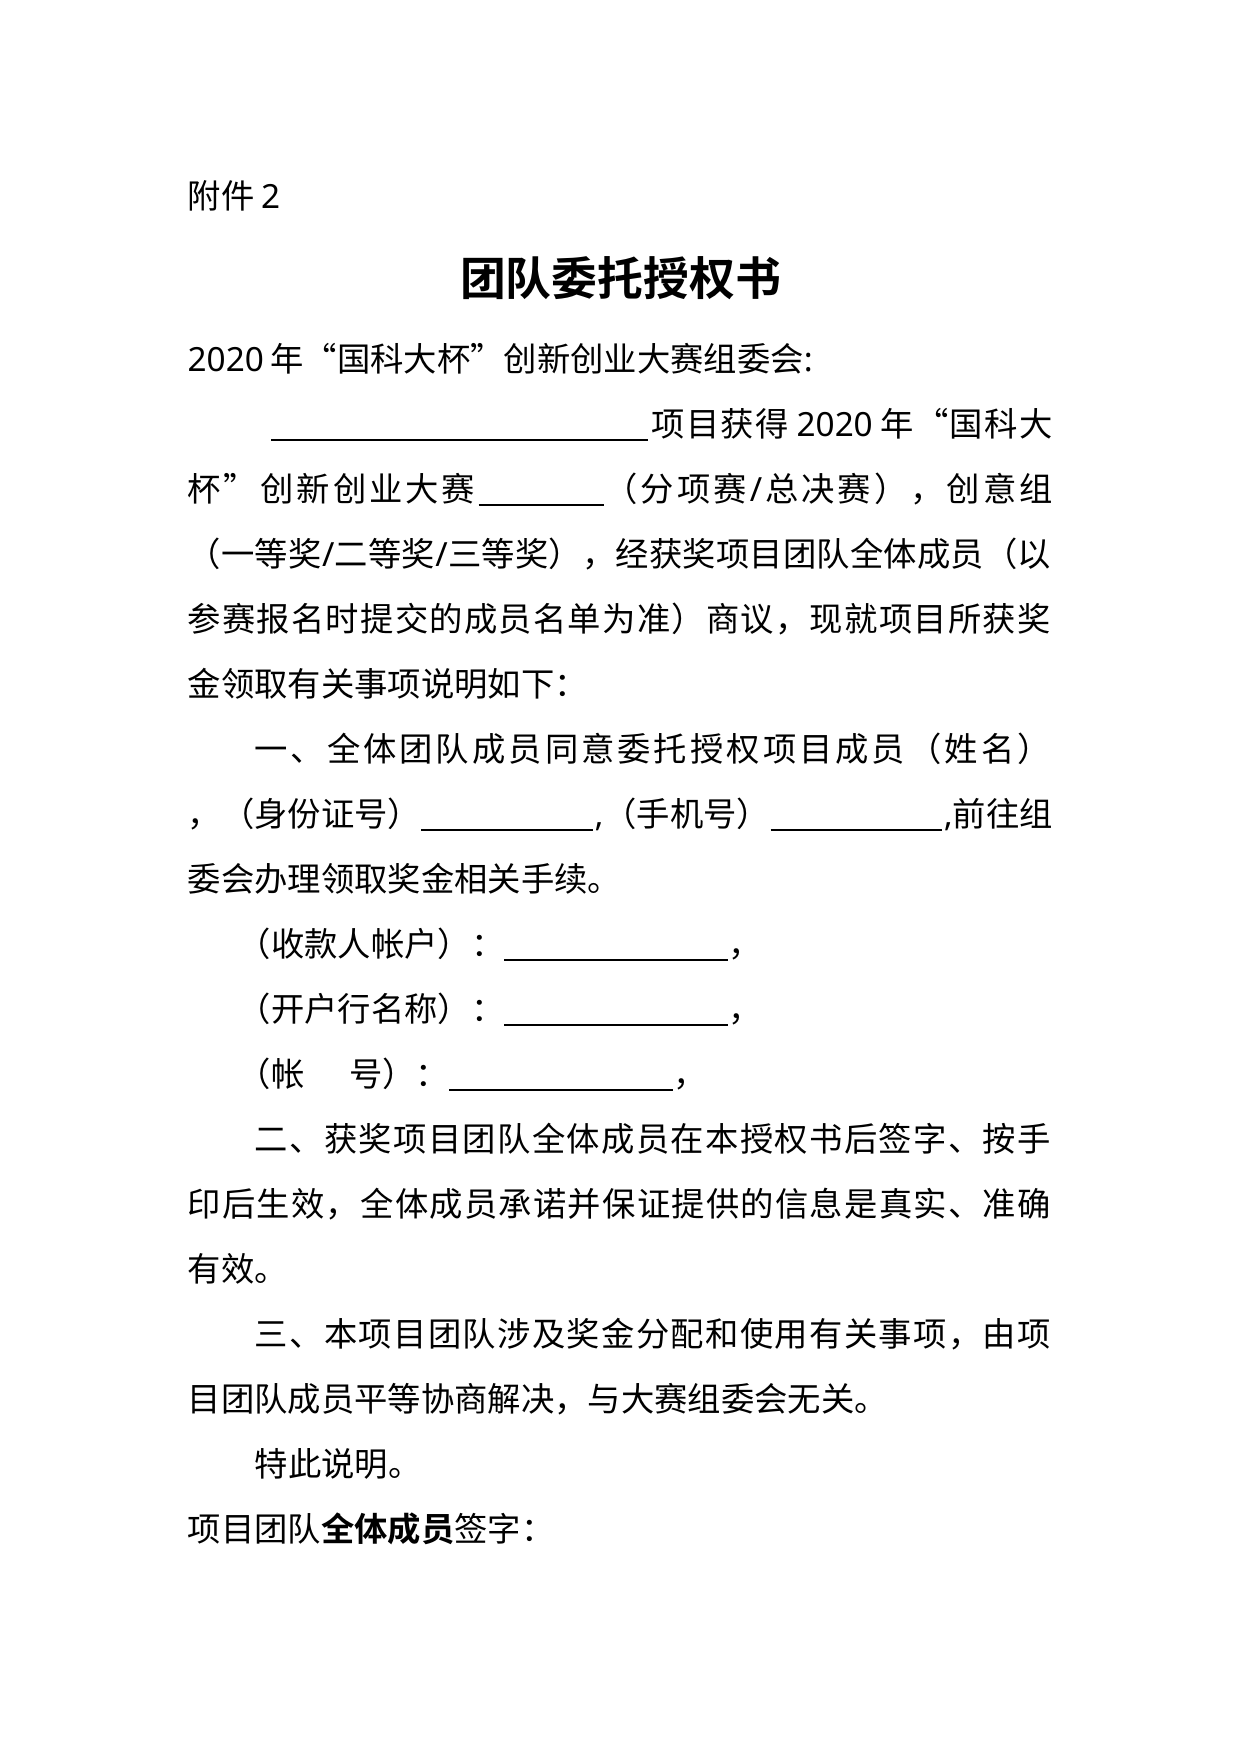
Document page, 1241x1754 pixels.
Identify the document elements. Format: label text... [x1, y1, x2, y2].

text （收款人帐户）： ， [187, 909, 1053, 974]
text 项目团队全体成员签字： [187, 1494, 1053, 1559]
text 特此说明。 [187, 1429, 1053, 1494]
text 2020年“国科大杯”创新创业大赛组委会: [187, 324, 1053, 389]
text 一、全体团队成员同意委托授权项目成员（姓名） ，（身份证号） ,（手机号） ,前往组委会办理领取奖金相关手续。 [187, 714, 1053, 909]
text （帐 号）： ， [187, 1039, 1053, 1104]
text （开户行名称）： ， [187, 974, 1053, 1039]
text 二、获奖项目团队全体成员在本授权书后签字、按手印后生效，全体成员承诺并保证提供的信息是真实、准确、有效。 [187, 1104, 1053, 1299]
text 团队委托授权书 [187, 227, 1053, 324]
text 三、本项目团队涉及奖金分配和使用有关事项，由项目团队成员平等协商解决，与大赛组委会无关。 [187, 1299, 1053, 1429]
text 项目获得2020年“国科大杯”创新创业大赛 （分项赛/总决赛），创意组 （一等奖/二等奖/三等奖），经获奖项目团队全体成员（以参赛报名时提交的成员名单为准）商议，现就项目所获奖金领取有关事项说明如下： [187, 389, 1053, 714]
text 附件2 [187, 162, 1053, 227]
